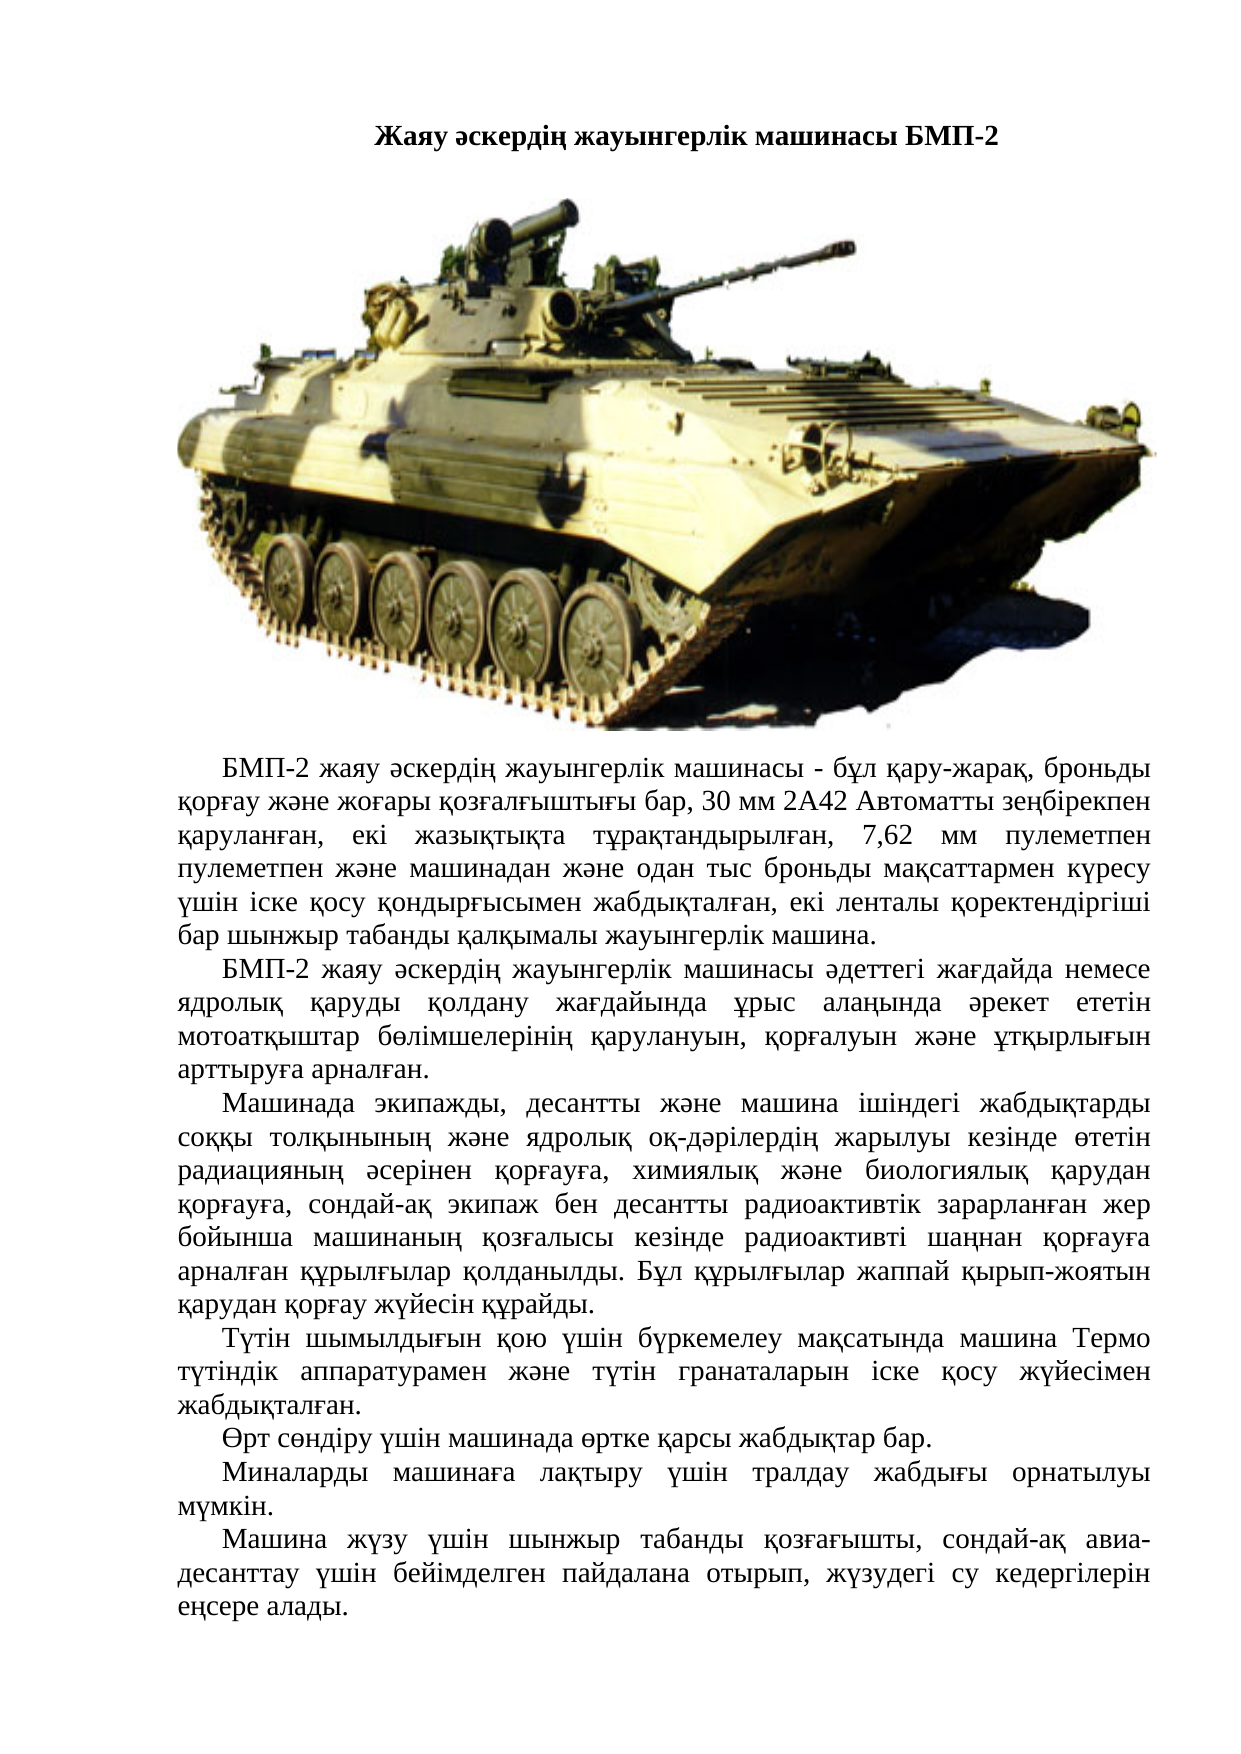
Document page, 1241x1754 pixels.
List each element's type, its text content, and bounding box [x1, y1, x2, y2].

picture [177, 198, 1157, 731]
text Машина жүзу үшін шынжыр табанды қозғағышты, сондай-ақ авиа-десанттау үшін бейімделген пайдалана отырып, жүзудегі су кедергілерін еңсере алады. [177, 1521, 1152, 1622]
text Жаяу әскердің жауынгерлік машинасы БМП-2 [177, 118, 1152, 152]
text Түтін шымылдығын қою үшін бүркемелеу мақсатында машина Термо түтіндік аппаратурамен және түтін гранаталарын іске қосу жүйесімен жабдықталған. [177, 1320, 1152, 1421]
text Миналарды машинаға лақтыру үшін тралдау жабдығы орнатылуы мүмкін. [177, 1454, 1152, 1521]
text БМП-2 жаяу әскердің жауынгерлік машинасы әдеттегі жағдайда немесе ядролық қаруды қолдану жағдайында ұрыс алаңында әрекет ететін мотоатқыштар бөлімшелерінің қарулануын, қорғалуын және ұтқырлығын арттыруға арналған. [177, 951, 1152, 1085]
text БМП-2 жаяу әскердің жауынгерлік машинасы - бұл қару-жарақ, броньды қорғау және жоғары қозғалғыштығы бар, 30 мм 2А42 Автоматты зеңбірекпен қаруланған, екі жазықтықта тұрақтандырылған, 7,62 мм пулеметпен пулеметпен және машинадан және одан тыс броньды мақсаттармен күресу үшін іске қосу қондырғысымен жабдықталған, екі ленталы қоректендіргіші бар шынжыр табанды қалқымалы жауынгерлік машина. [177, 750, 1152, 951]
text Өрт сөндіру үшін машинада өртке қарсы жабдықтар бар. [177, 1421, 1152, 1454]
text Машинада экипажды, десантты және машина ішіндегі жабдықтарды соққы толқынының және ядролық оқ-дәрілердің жарылуы кезінде өтетін радиацияның әсерінен қорғауға, химиялық және биологиялық қарудан қорғауға, сондай-ақ экипаж бен десантты радиоактивтік зарарланған жер бойынша машинаның қозғалысы кезінде радиоактивті шаңнан қорғауға арналған құрылғылар қолданылды. Бұл құрылғылар жаппай қырып-жоятын қарудан қорғау жүйесін құрайды. [177, 1085, 1152, 1320]
